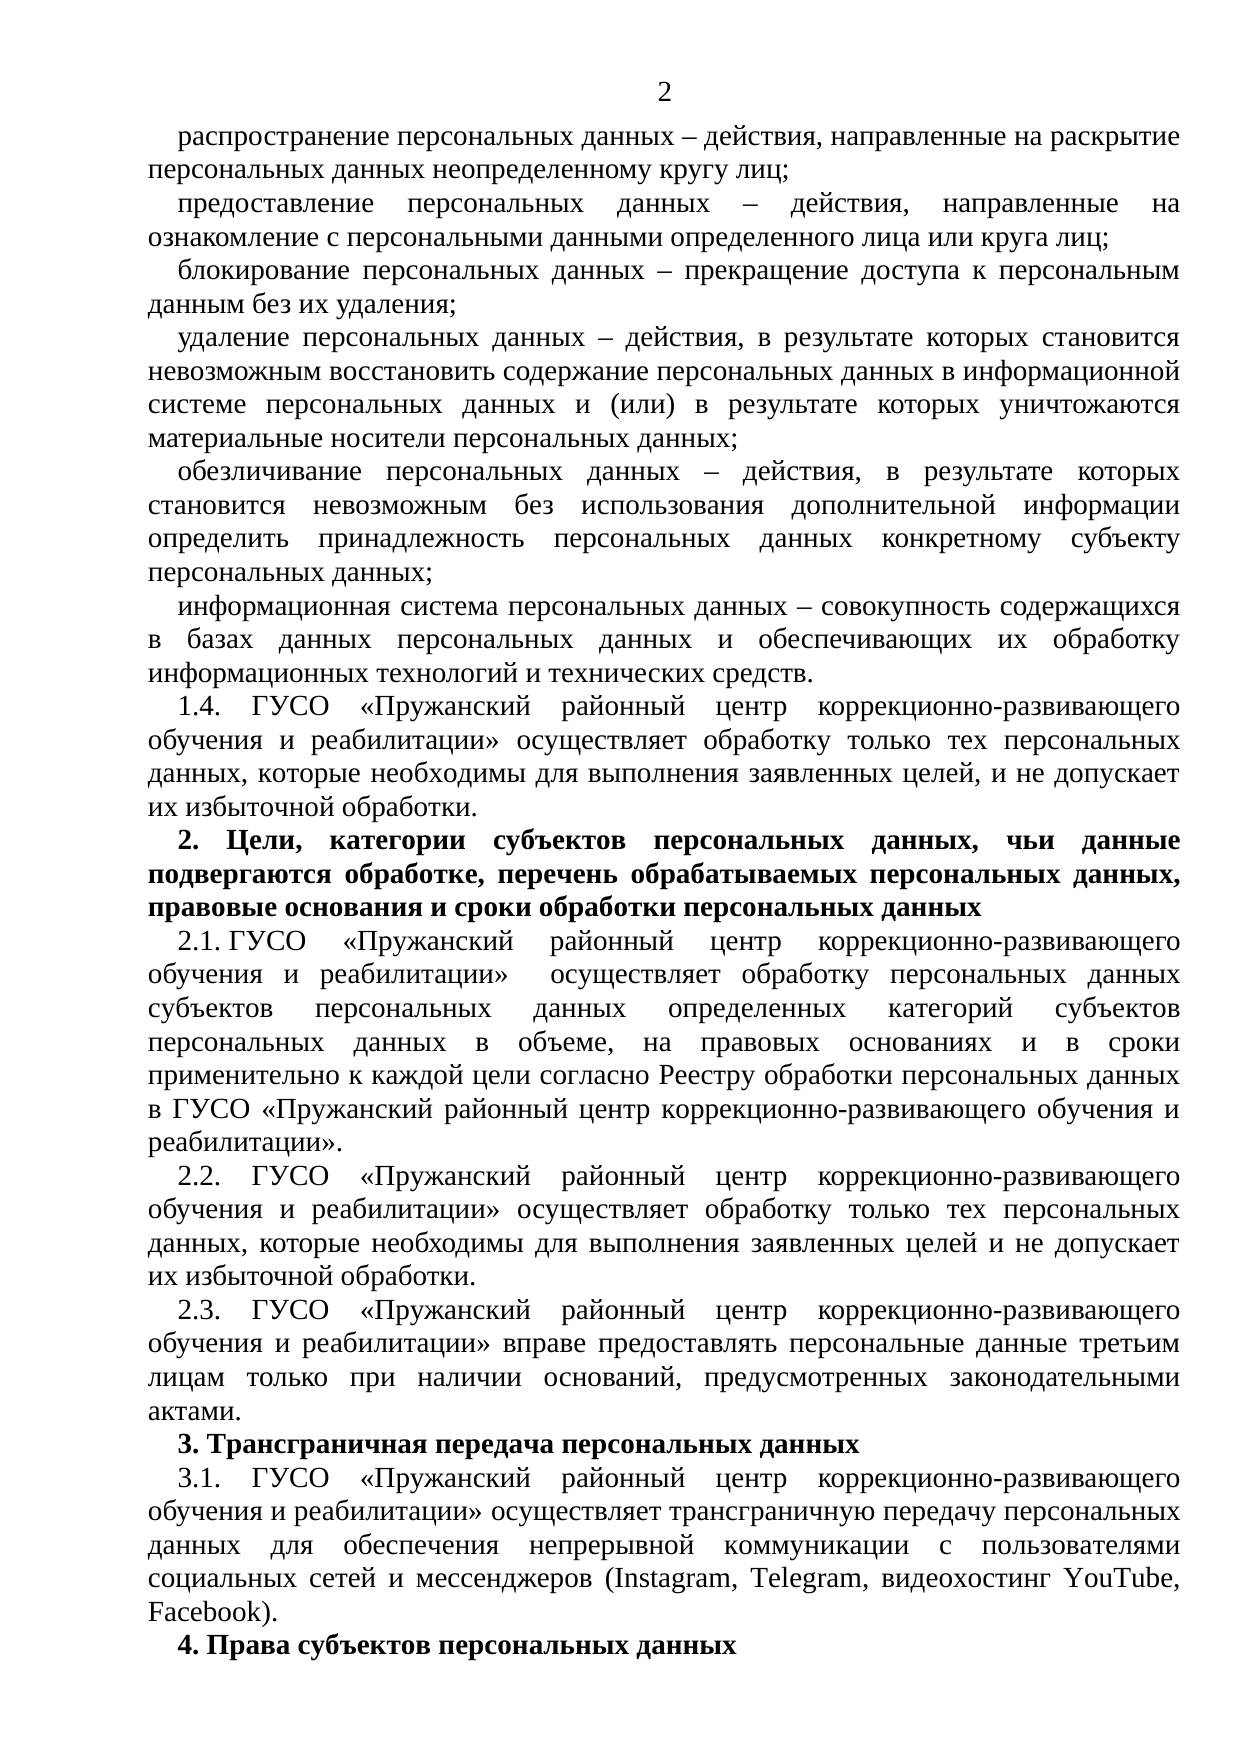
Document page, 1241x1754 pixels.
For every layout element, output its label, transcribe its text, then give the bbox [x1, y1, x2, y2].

text 1.4. ГУСО «Пружанский районный центр коррекционно-развивающего обучения и реабилитации» осуществляет обработку только тех персональных данных, которые необходимы для выполнения заявленных целей, и не допускает их избыточной обработки. [148, 688, 1181, 822]
text 4. Права субъектов персональных данных [148, 1627, 1181, 1661]
text 3. Трансграничная передача персональных данных [148, 1426, 1181, 1460]
text 3.1. ГУСО «Пружанский районный центр коррекционно-развивающего обучения и реабилитации» осуществляет трансграничную передачу персональных данных для обеспечения непрерывной коммуникации с пользователями социальных сетей и мессенджеров (Instagram, Теlegram, видеохостинг YouTube, Facebook). [148, 1460, 1181, 1627]
text 2.1. ГУСО «Пружанский районный центр коррекционно-развивающего обучения и реабилитации» осуществляет обработку персональных данных субъектов персональных данных определенных категорий субъектов персональных данных в объеме, на правовых основаниях и в сроки применительно к каждой цели согласно Реестру обработки персональных данных в ГУСО «Пружанский районный центр коррекционно-развивающего обучения и реабилитации». [148, 923, 1181, 1158]
text удаление персональных данных – действия, в результате которых становится невозможным восстановить содержание персональных данных в информационной системе персональных данных и (или) в результате которых уничтожаются материальные носители персональных данных; [148, 319, 1181, 453]
text распространение персональных данных – действия, направленные на раскрытие персональных данных неопределенному кругу лиц; [148, 118, 1181, 185]
text 2.3. ГУСО «Пружанский районный центр коррекционно-развивающего обучения и реабилитации» вправе предоставлять персональные данные третьим лицам только при наличии оснований, предусмотренных законодательными актами. [148, 1292, 1181, 1426]
text 2.2. ГУСО «Пружанский районный центр коррекционно-развивающего обучения и реабилитации» осуществляет обработку только тех персональных данных, которые необходимы для выполнения заявленных целей и не допускает их избыточной обработки. [148, 1158, 1181, 1292]
text предоставление персональных данных – действия, направленные на ознакомление с персональными данными определенного лица или круга лиц; [148, 185, 1181, 252]
text информационная система персональных данных – совокупность содержащихся в базах данных персональных данных и обеспечивающих их обработку информационных технологий и технических средств. [148, 588, 1181, 688]
text 2. Цели, категории субъектов персональных данных, чьи данные подвергаются обработке, перечень обрабатываемых персональных данных, правовые основания и сроки обработки персональных данных [148, 822, 1181, 923]
text блокирование персональных данных – прекращение доступа к персональным данным без их удаления; [148, 252, 1181, 319]
text обезличивание персональных данных – действия, в результате которых становится невозможным без использования дополнительной информации определить принадлежность персональных данных конкретному субъекту персональных данных; [148, 453, 1181, 588]
